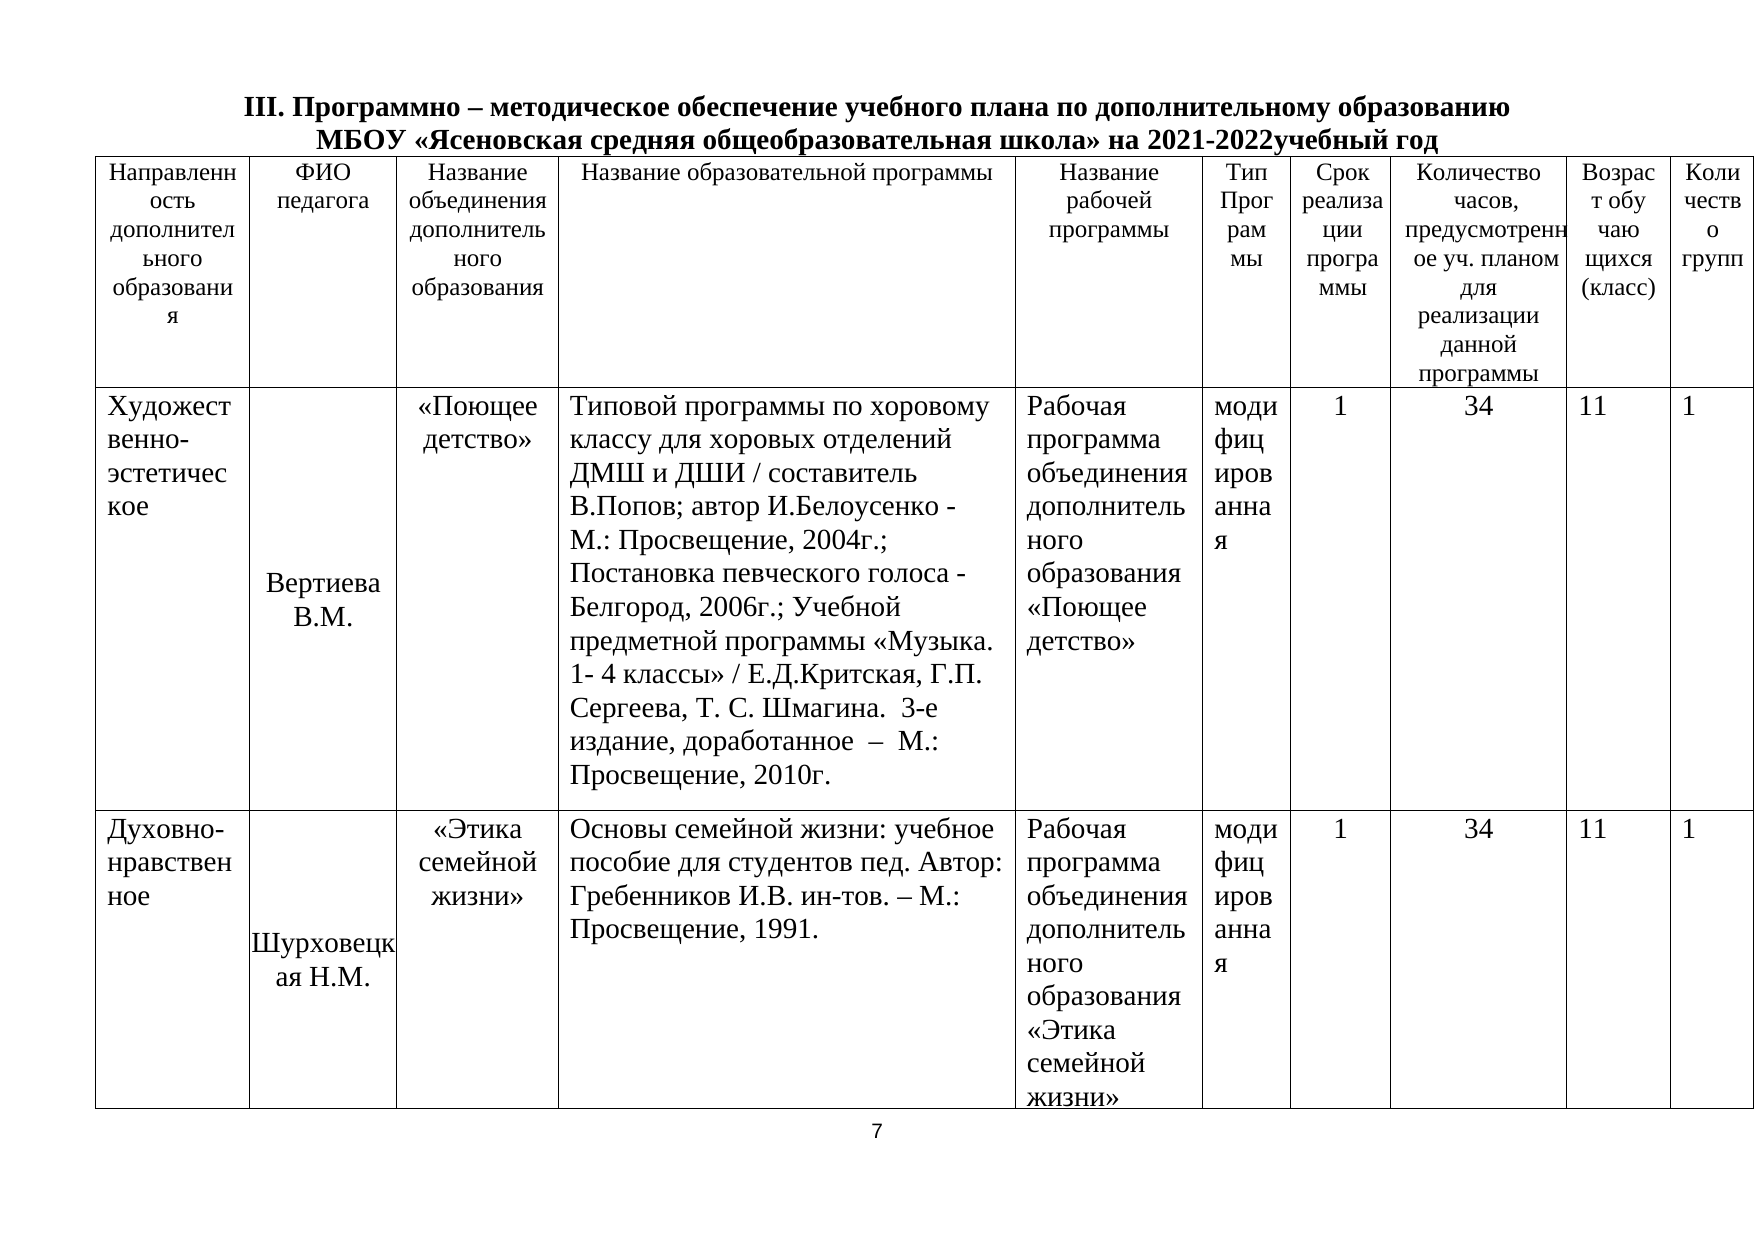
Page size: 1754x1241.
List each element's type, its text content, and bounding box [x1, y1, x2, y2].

table_cell Шурховецкая Н.М. [250, 811, 396, 1107]
text МБОУ «Ясеновская средняя общеобразовательная школа» на 2021-2022учебный год [118, 122, 1636, 156]
table_cell Духовно-нравственное [96, 811, 249, 1107]
table_cell Рабочая программа объединения дополнительного образования «Этика семейной жизни» [1016, 811, 1202, 1107]
table_header Название образовательной программы [559, 157, 1015, 387]
table_cell «Поющее детство» [397, 388, 558, 810]
table_cell Художественно-эстетическое [96, 388, 249, 810]
table_header Направленность дополнительного образования [96, 157, 249, 387]
table_cell Основы семейной жизни: учебное пособие для студентов пед. Автор: Гребенников И.В. ин-тов. – М.: Просвещение, 1991. [559, 811, 1015, 1107]
table_cell Рабочая программа объединения дополнительного образования «Поющее детство» [1016, 388, 1202, 810]
table_header ФИО педагога [250, 157, 396, 387]
table_cell 11 [1567, 388, 1670, 810]
table_header Название рабочей программы [1016, 157, 1202, 387]
table_cell Типовой программы по хоровому классу для хоровых отделений ДМШ и ДШИ / составитель В.Попов; автор И.Белоусенко - М.: Просвещение, 2004г.; Постановка певческого голоса -Белгород, 2006г.; Учебной предметной программы «Музыка. 1- 4 классы» / Е.Д.Критская, Г.П. Сергеева, Т. С. Шмагина. 3-е издание, доработанное – М.: Просвещение, 2010г. [559, 388, 1015, 810]
table_cell «Этика семейной жизни» [397, 811, 558, 1107]
table_header Название объединения дополнитель ного образования [397, 157, 558, 387]
table_header Тип Програм мы [1203, 157, 1290, 387]
table_cell 34 [1391, 388, 1566, 810]
table_cell 1 [1291, 388, 1390, 810]
table_header Срок реализации программы [1291, 157, 1390, 387]
table_cell 11 [1567, 811, 1670, 1107]
table_header Возраст обу чаю щихся (класс) [1567, 157, 1670, 387]
table_cell Вертиева В.М. [250, 388, 396, 810]
table_cell 34 [1391, 811, 1566, 1107]
table_header Количество часов, предусмотренное уч. планом для реализации данной программы [1391, 157, 1566, 387]
table_cell 1 [1291, 811, 1390, 1107]
table_cell 1 [1671, 388, 1753, 810]
table_header Количество групп [1671, 157, 1753, 387]
table_cell 1 [1671, 811, 1753, 1107]
table_cell модифицированная [1203, 388, 1290, 810]
text III. Программно – методическое обеспечение учебного плана по дополнительному образованию [118, 89, 1636, 122]
table_cell модифицированная [1203, 811, 1290, 1107]
